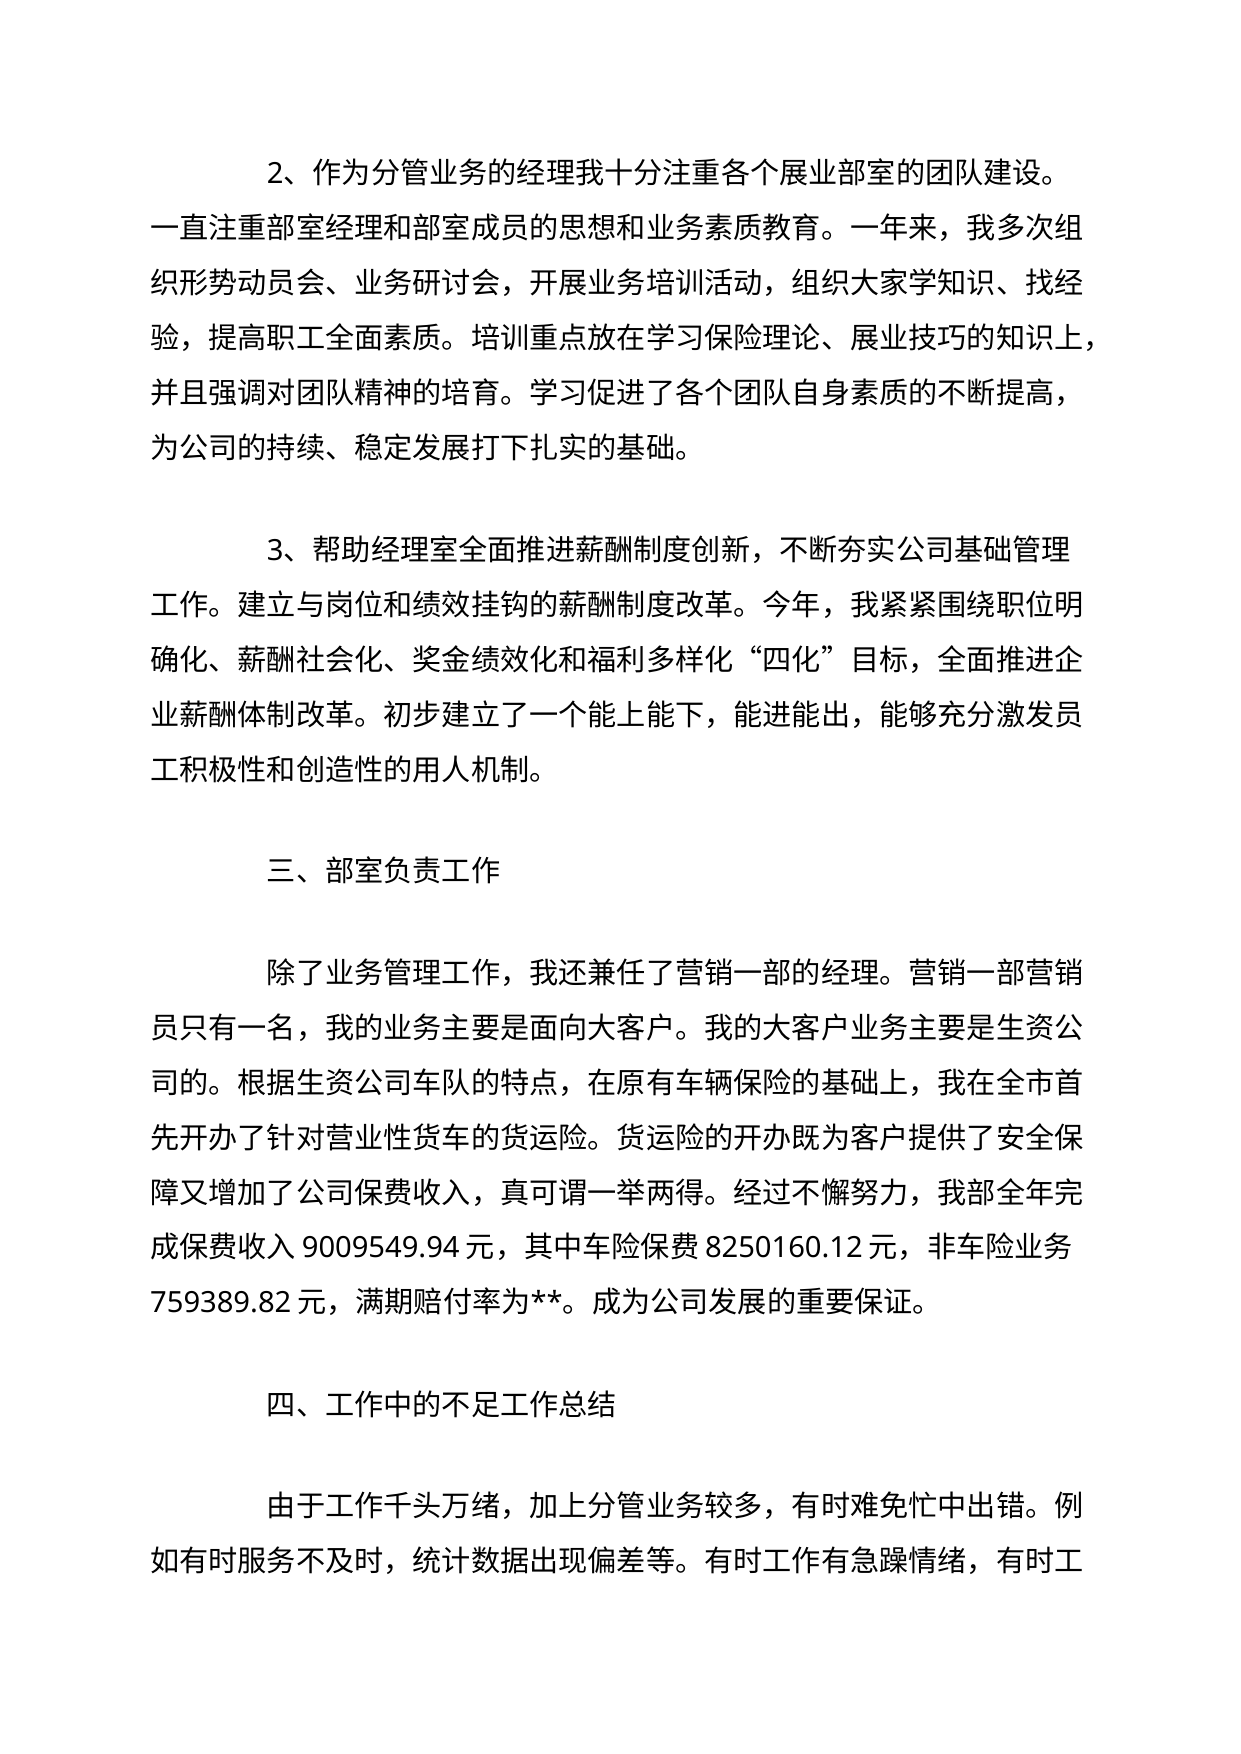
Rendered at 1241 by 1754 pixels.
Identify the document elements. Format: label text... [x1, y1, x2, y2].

text 四、工作中的不足工作总结 [150, 1381, 1090, 1423]
text 2、作为分管业务的经理我十分注重各个展业部室的团队建设。一直注重部室经理和部室成员的思想和业务素质教育。一年来，我多次组织形势动员会、业务研讨会，开展业务培训活动，组织大家学知识、找经验，提高职工全面素质。培训重点放在学习保险理论、展业技巧的知识上，并且强调对团队精神的培育。学习促进了各个团队自身素质的不断提高，为公司的持续、稳定发展打下扎实的基础。 [150, 150, 1090, 467]
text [150, 1483, 1090, 1580]
text 三、部室负责工作 [150, 848, 1090, 890]
text 除了业务管理工作，我还兼任了营销一部的经理。营销一部营销员只有一名，我的业务主要是面向大客户。我的大客户业务主要是生资公司的。根据生资公司车队的特点，在原有车辆保险的基础上，我在全市首先开办了针对营业性货车的货运险。货运险的开办既为客户提供了安全保障又增加了公司保费收入，真可谓一举两得。经过不懈努力，我部全年完成保费收入9009549.94元，其中车险保费8250160.12元，非车险业务759389.82元，满期赔付率为**。成为公司发展的重要保证。 [150, 949, 1090, 1321]
text 3、帮助经理室全面推进薪酬制度创新，不断夯实公司基础管理工作。建立与岗位和绩效挂钩的薪酬制度改革。今年，我紧紧围绕职位明确化、薪酬社会化、奖金绩效化和福利多样化“四化”目标，全面推进企业薪酬体制改革。初步建立了一个能上能下，能进能出，能够充分激发员工积极性和创造性的用人机制。 [150, 526, 1090, 788]
